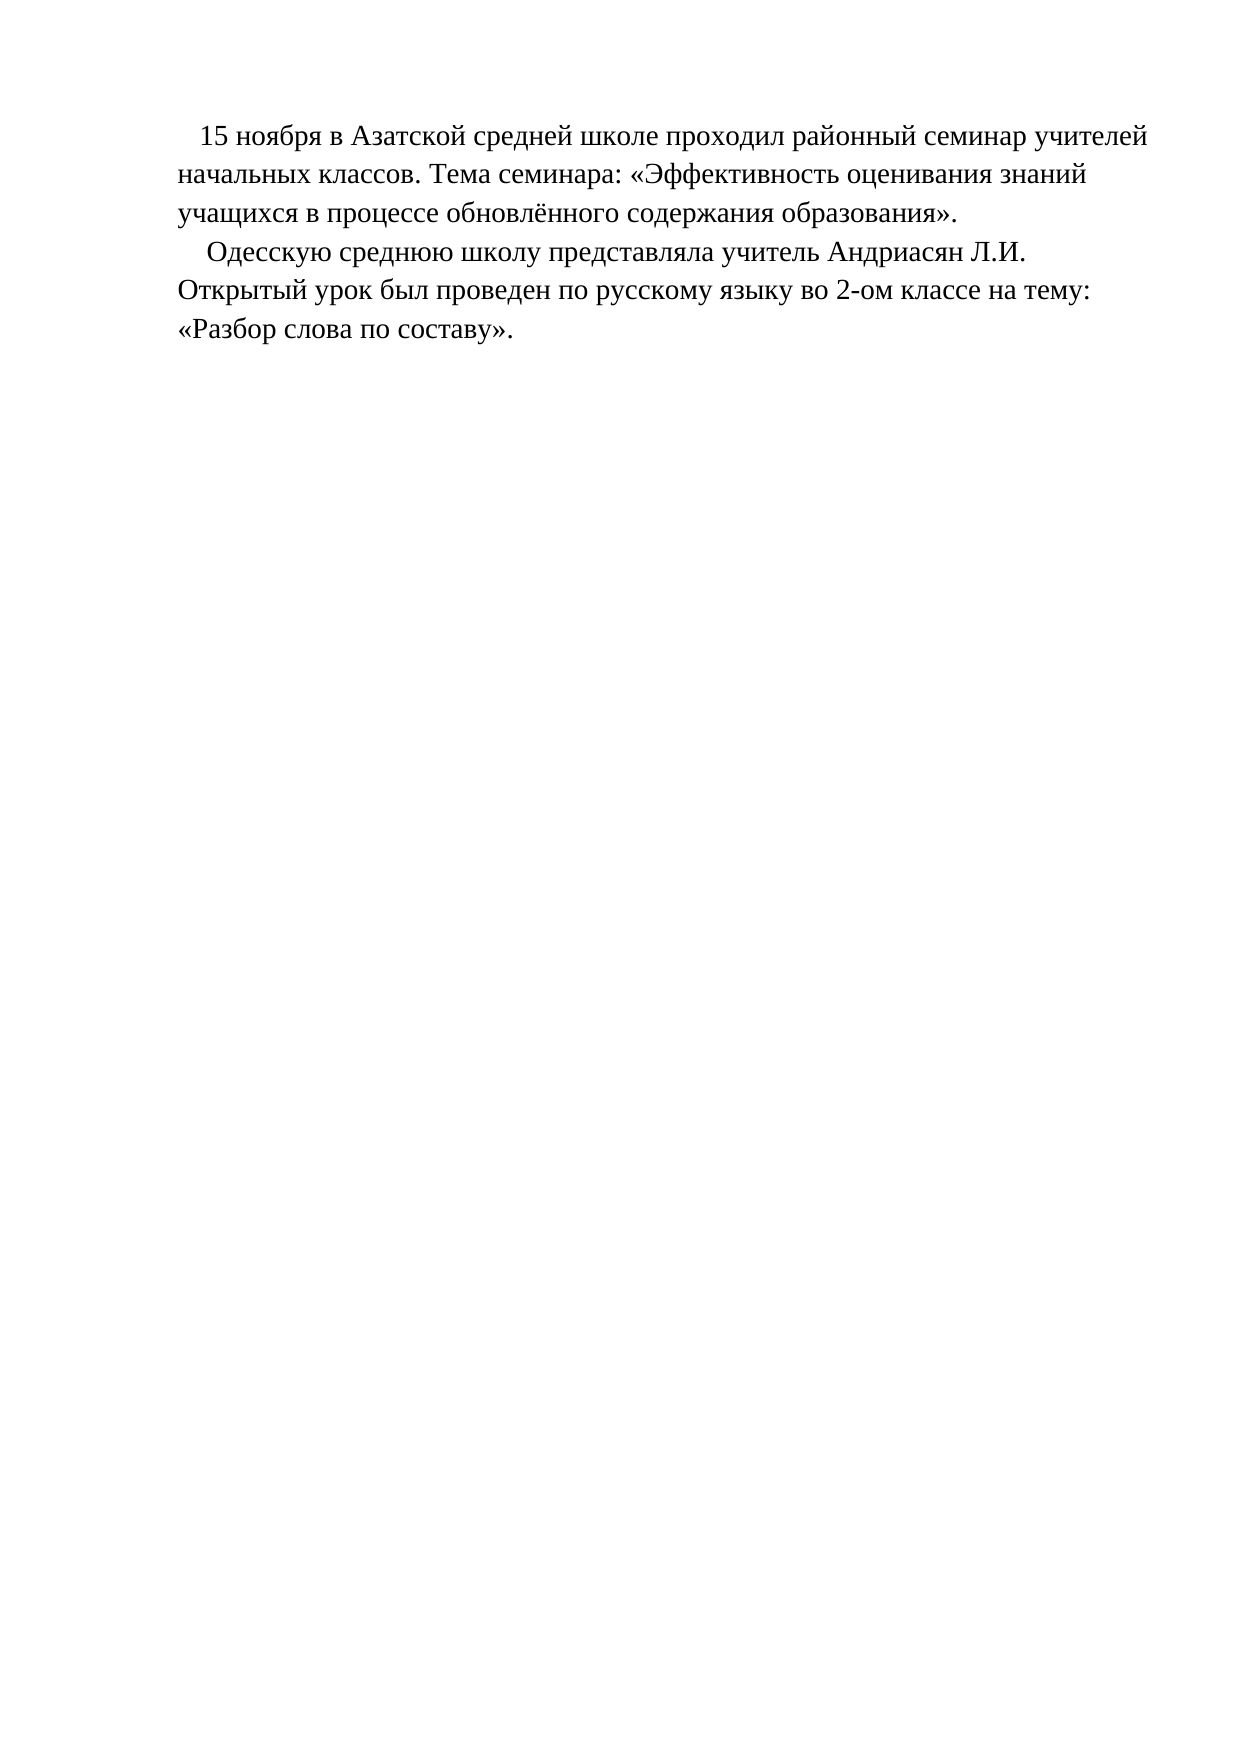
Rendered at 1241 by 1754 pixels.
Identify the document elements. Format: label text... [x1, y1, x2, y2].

text Одесскую среднюю школу представляла учитель Андриасян Л.И. Открытый урок был проведен по русскому языку во 2-ом классе на тему: «Разбор слова по составу». [177, 234, 1152, 344]
text 15 ноября в Азатской средней школе проходил районный семинар учителей начальных классов. Тема семинара: «Эффективность оценивания знаний учащихся в процессе обновлённого содержания образования». [177, 118, 1152, 229]
